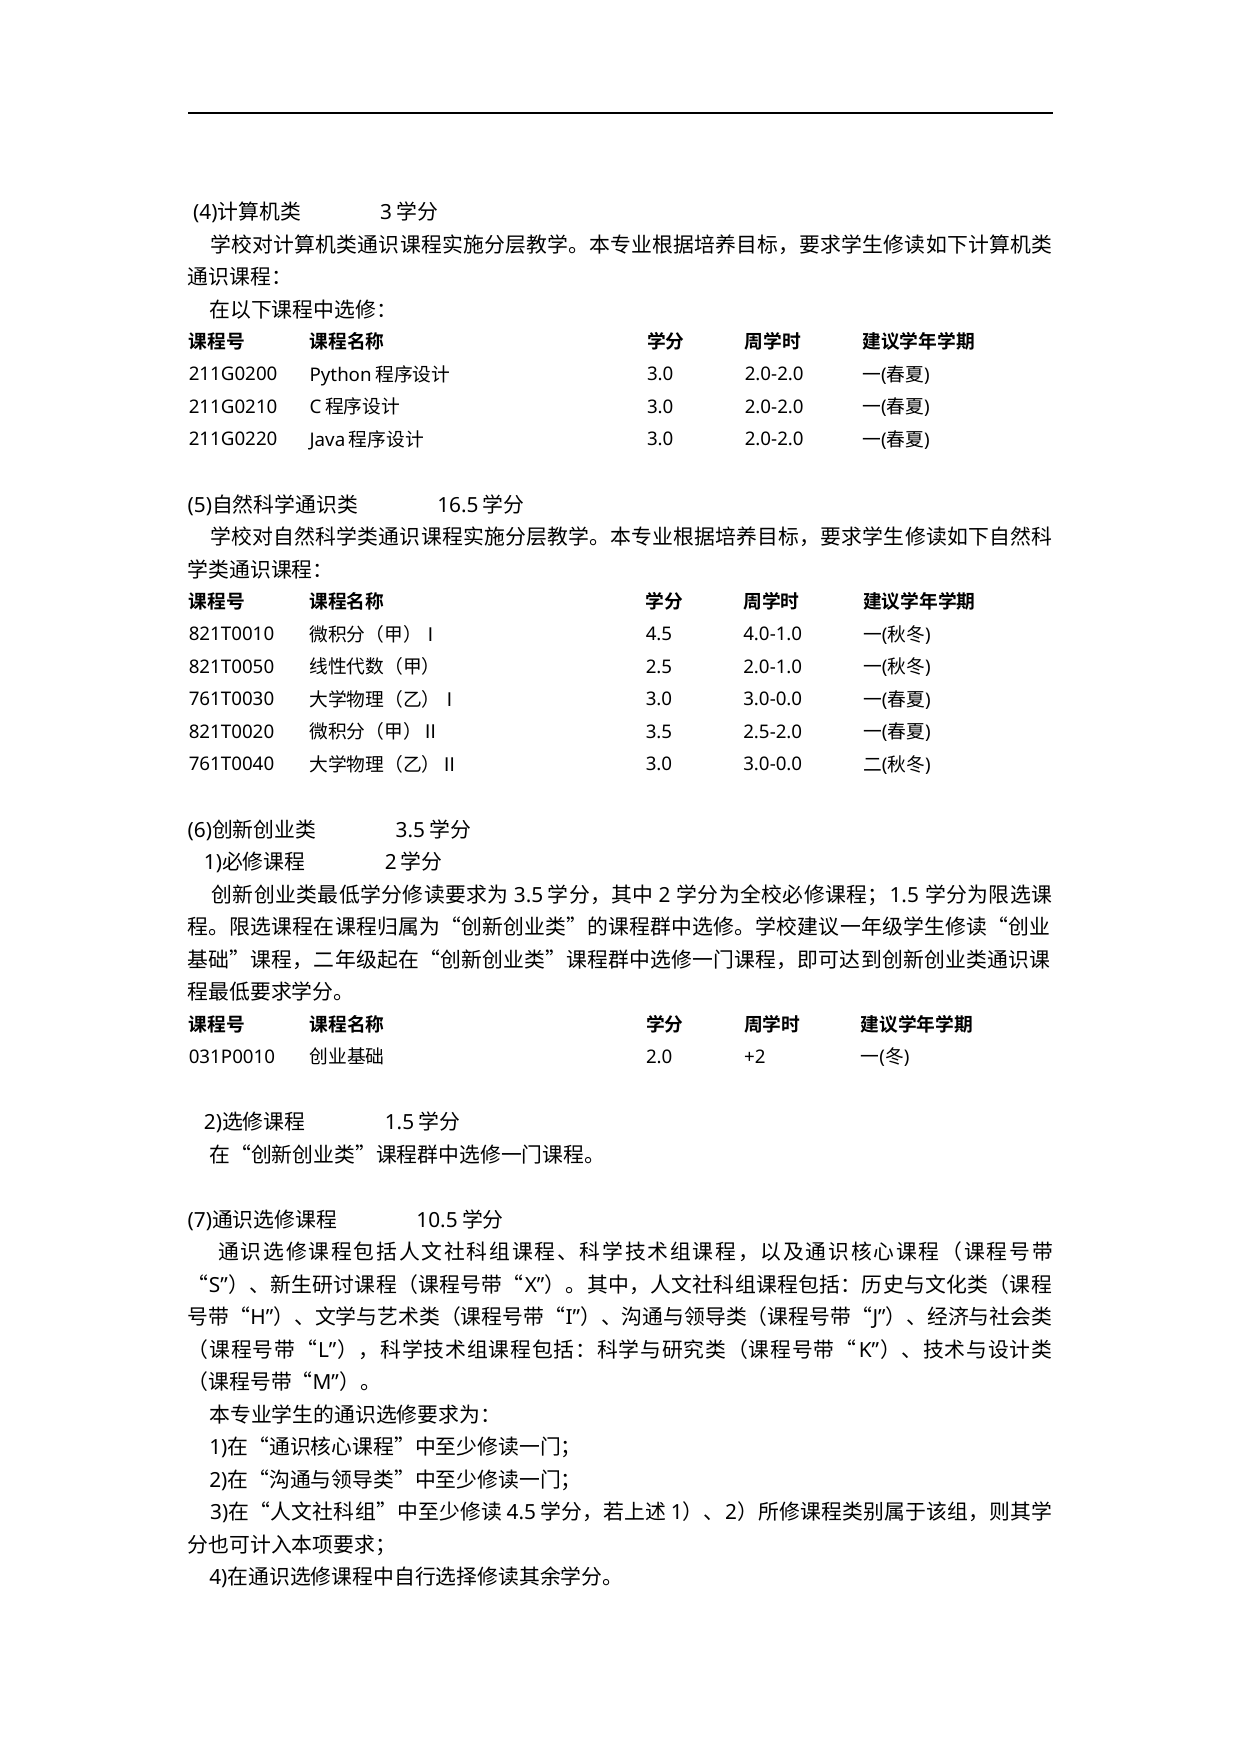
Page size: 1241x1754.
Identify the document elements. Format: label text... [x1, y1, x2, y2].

table_cell 3.0 [646, 390, 743, 422]
table_header 学分 [645, 585, 742, 617]
table_cell 微积分（甲）Ⅰ [308, 617, 644, 649]
table_cell 二(秋冬) [862, 747, 1054, 779]
table_cell 3.5 [645, 715, 742, 747]
table_header 周学时 [744, 325, 861, 357]
table_cell 一(春夏) [861, 422, 1054, 454]
table_header 课程名称 [308, 325, 646, 357]
table_cell 3.0-0.0 [742, 682, 862, 714]
table_header 课程号 [188, 325, 308, 357]
table_cell 一(春夏) [862, 715, 1054, 747]
table_cell 211G0220 [188, 422, 308, 454]
table_cell 一(冬) [859, 1040, 1054, 1072]
table_cell 2.5-2.0 [742, 715, 862, 747]
table_cell 大学物理（乙）Ⅱ [308, 747, 644, 779]
table_cell 创业基础 [308, 1040, 645, 1072]
table_header 学分 [646, 325, 743, 357]
table_header 建议学年学期 [859, 1007, 1054, 1039]
text 2)选修课程 1.5学分 在“创新创业类”课程群中选修一门课程。 [187, 1072, 1053, 1169]
table_cell 031P0010 [188, 1040, 308, 1072]
table_cell 821T0010 [188, 617, 308, 649]
table_cell 一(春夏) [861, 357, 1054, 389]
table_cell 3.0 [645, 682, 742, 714]
text (5)自然科学通识类 16.5学分 学校对自然科学类通识课程实施分层教学。本专业根据培养目标，要求学生修读如下自然科学类通识课程： [187, 454, 1053, 584]
table_header 课程名称 [308, 1007, 645, 1039]
table_cell 线性代数（甲） [308, 650, 644, 682]
text (6)创新创业类 3.5学分 1)必修课程 2学分 创新创业类最低学分修读要求为3.5学分，其中2 学分为全校必修课程；1.5 学分为限选课程。限选课程在课程归属为“创新创业类”的课程群中选修。学校建议一年级学生修读“创业基础”课程，二年级起在“创新创业类”课程群中选修一门课程，即可达到创新创业类通识课程最低要求学分。 [187, 779, 1053, 1007]
table_cell 微积分（甲）Ⅱ [308, 715, 644, 747]
table_header 建议学年学期 [862, 585, 1054, 617]
table_cell Python程序设计 [308, 357, 646, 389]
table_cell Java程序设计 [308, 422, 646, 454]
table_cell 4.0-1.0 [742, 617, 862, 649]
table_cell 3.0-0.0 [742, 747, 862, 779]
table_header 课程名称 [308, 585, 644, 617]
table_header 学分 [645, 1007, 743, 1039]
table_cell 761T0030 [188, 682, 308, 714]
table_cell 211G0210 [188, 390, 308, 422]
table_cell 一(春夏) [861, 390, 1054, 422]
table_cell 2.0 [645, 1040, 743, 1072]
table_cell 一(春夏) [862, 682, 1054, 714]
table_cell 821T0050 [188, 650, 308, 682]
table_cell 一(秋冬) [862, 650, 1054, 682]
table_cell 821T0020 [188, 715, 308, 747]
table_cell 3.0 [646, 357, 743, 389]
table_cell 3.0 [645, 747, 742, 779]
table_header 课程号 [188, 585, 308, 617]
text (4)计算机类 3学分 学校对计算机类通识课程实施分层教学。本专业根据培养目标，要求学生修读如下计算机类通识课程： [187, 194, 1053, 292]
text 在以下课程中选修： [187, 292, 1053, 324]
table_cell 4.5 [645, 617, 742, 649]
table_cell 2.0-2.0 [744, 357, 861, 389]
table_cell 761T0040 [188, 747, 308, 779]
table_header 周学时 [743, 1007, 859, 1039]
table_cell +2 [743, 1040, 859, 1072]
table_cell 大学物理（乙）Ⅰ [308, 682, 644, 714]
table_cell C程序设计 [308, 390, 646, 422]
table_cell 一(秋冬) [862, 617, 1054, 649]
table_cell 3.0 [646, 422, 743, 454]
table_header 建议学年学期 [861, 325, 1054, 357]
table_cell 2.0-2.0 [744, 422, 861, 454]
table_cell 2.5 [645, 650, 742, 682]
table_header 周学时 [742, 585, 862, 617]
table_cell 2.0-2.0 [744, 390, 861, 422]
table_cell 2.0-1.0 [742, 650, 862, 682]
table_header 课程号 [188, 1007, 308, 1039]
table_cell 211G0200 [188, 357, 308, 389]
text (7)通识选修课程 10.5学分 通识选修课程包括人文社科组课程、科学技术组课程，以及通识核心课程（课程号带“S”）、新生研讨课程（课程号带“X”）。其中，人文社科组课程包括：历史与文化类（课程号带“H”）、文学与艺术类（课程号带“I”）、沟通与领导类（课程号带“J”）、经济与社会类（课程号带“L”），科学技术组课程包括：科学与研究类（课程号带“K”）、技术与设计类（课程号带“M”）。 本专业学生的通识选修要求为： 1)在“通识核心课程”中至少修读一门； 2)在“沟通与领导类”中至少修读一门； 3)在“人文社科组”中至少修读4.5学分，若上述1）、2）所修课程类别属于该组，则其学分也可计入本项要求； 4)在通识选修课程中自行选择修读其余学分。 [187, 1169, 1053, 1592]
